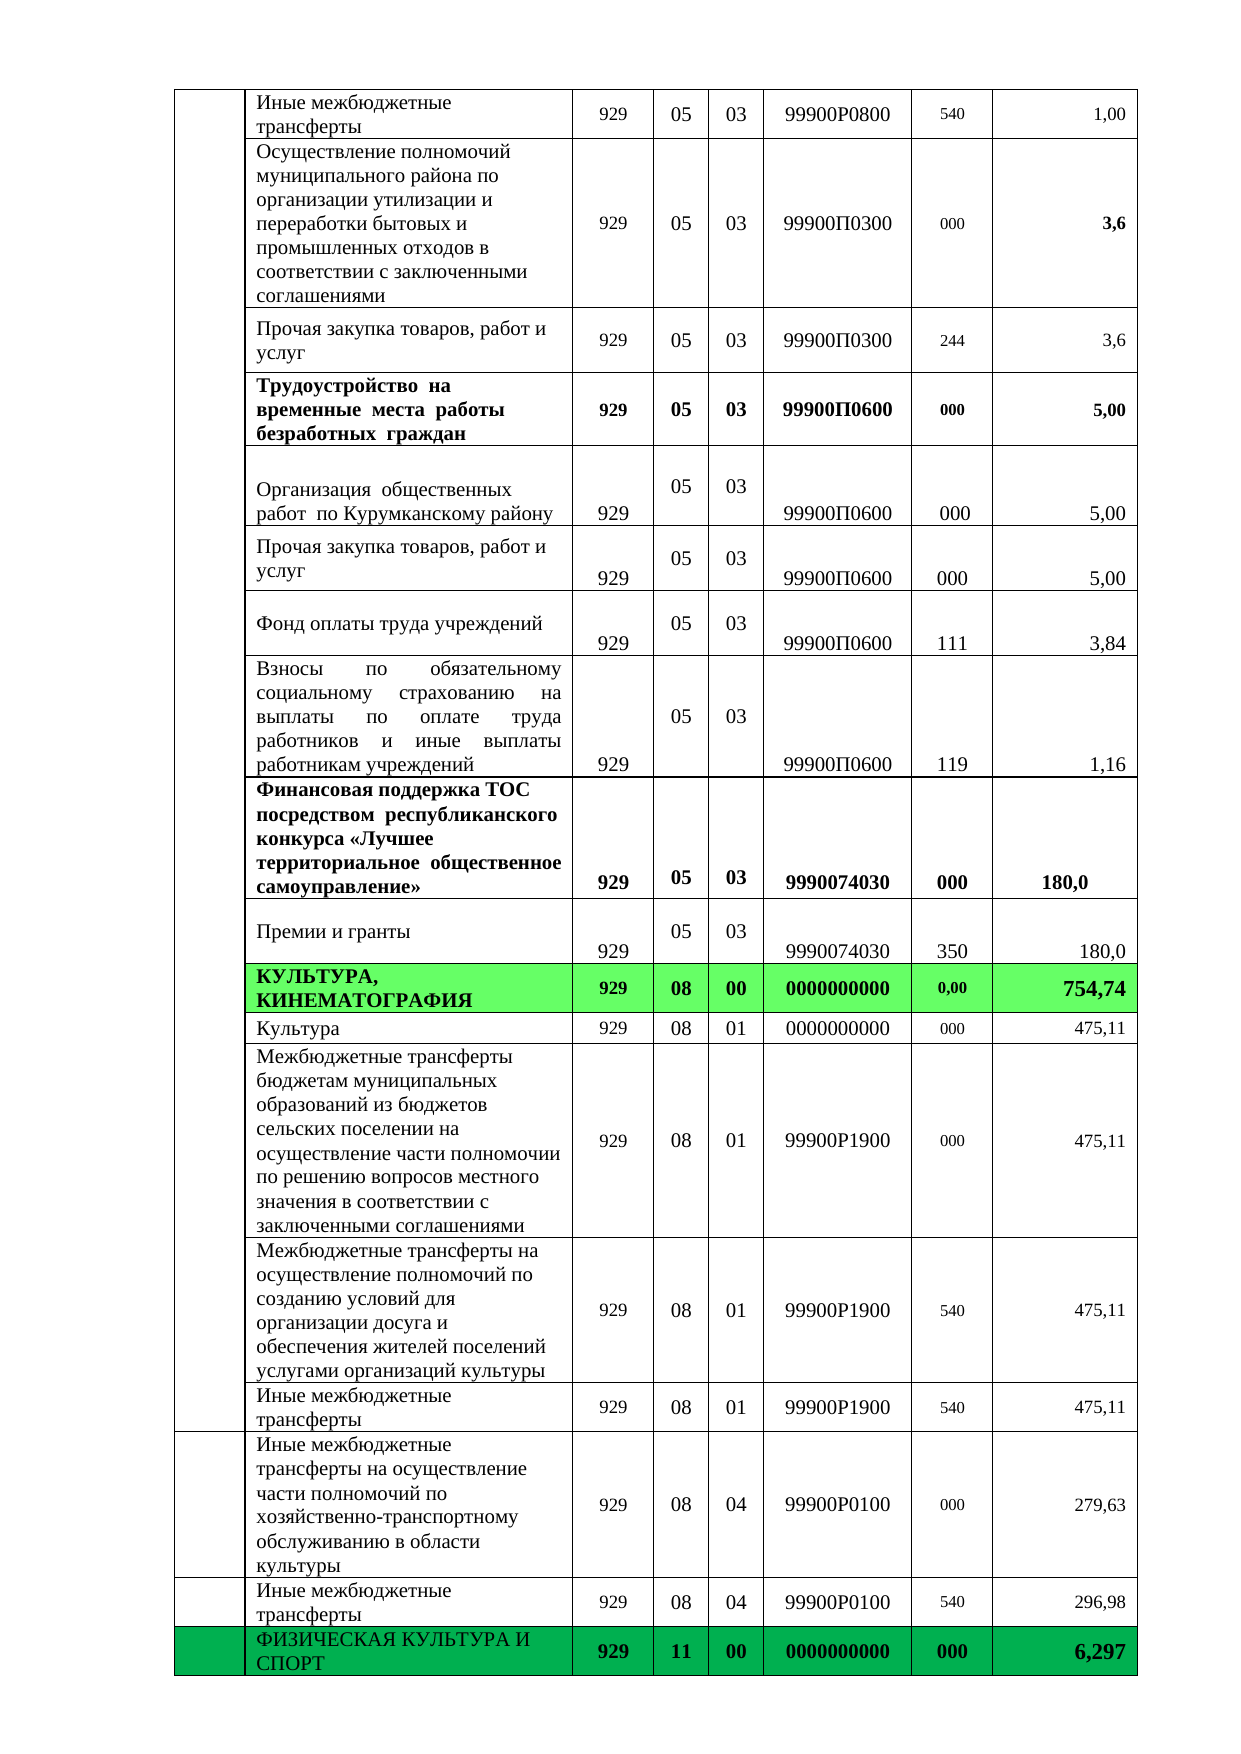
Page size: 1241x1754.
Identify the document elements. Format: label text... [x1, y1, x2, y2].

table_cell 99900П0300 [764, 308, 911, 372]
table_cell Иные межбюджетные трансферты [246, 1578, 572, 1626]
table_cell 929 [573, 139, 653, 307]
table_cell 99900П0600 [764, 526, 911, 590]
table_cell 03 [709, 446, 763, 525]
table_cell 05 [654, 778, 708, 898]
table_cell 04 [709, 1578, 763, 1626]
table_cell 00 [709, 1627, 763, 1675]
table_cell Иные межбюджетные трансферты на осуществление части полномочий по хозяйственно-транспортному обслуживанию в области культуры [246, 1432, 572, 1577]
table_cell 929 [573, 1627, 653, 1675]
table_cell 01 [709, 1013, 763, 1043]
table_cell 475,11 [993, 1044, 1137, 1237]
table_cell 03 [709, 778, 763, 898]
table_cell 99900П0600 [764, 446, 911, 525]
table_cell Осуществление полномочий муниципального района по организации утилизации и переработки бытовых и промышленных отходов в соответствии с заключенными соглашениями [246, 139, 572, 307]
table_cell 475,11 [993, 1383, 1137, 1431]
table_cell 929 [573, 1044, 653, 1237]
table_cell 9990074030 [764, 899, 911, 963]
table_cell 99900П0600 [764, 656, 911, 776]
table_cell 3,6 [993, 139, 1137, 307]
table_cell 929 [573, 526, 653, 590]
table_cell 03 [709, 139, 763, 307]
table_cell 99900Р0800 [764, 90, 911, 138]
table_cell 05 [654, 656, 708, 776]
table_cell [175, 1578, 244, 1626]
table_cell 3,6 [993, 308, 1137, 372]
table_cell 08 [654, 1432, 708, 1577]
table_cell 03 [709, 373, 763, 445]
table_cell Трудоустройство на временные места работы безработных граждан [246, 373, 572, 445]
table_cell 1,16 [993, 656, 1137, 776]
table_cell 03 [709, 308, 763, 372]
table_cell 05 [654, 526, 708, 590]
table_cell 99900П0300 [764, 139, 911, 307]
table_cell 99900Р1900 [764, 1383, 911, 1431]
table_cell 296,98 [993, 1578, 1137, 1626]
table_cell 119 [912, 656, 992, 776]
table_cell 000 [912, 139, 992, 307]
table_cell 540 [912, 1383, 992, 1431]
table_cell 929 [573, 656, 653, 776]
table_cell 000 [912, 1044, 992, 1237]
table_cell 000 [912, 1432, 992, 1577]
table_cell 05 [654, 591, 708, 655]
table_cell КУЛЬТУРА, КИНЕМАТОГРАФИЯ [246, 964, 572, 1012]
table_cell 08 [654, 1013, 708, 1043]
table_cell 929 [573, 1383, 653, 1431]
table_cell Прочая закупка товаров, работ и услуг [246, 526, 572, 590]
table_cell 0000000000 [764, 1013, 911, 1043]
table_cell 000 [912, 373, 992, 445]
table_cell Межбюджетные трансферты на осуществление полномочий по созданию условий для организации досуга и обеспечения жителей поселений услугами организаций культуры [246, 1238, 572, 1382]
table_cell 08 [654, 1383, 708, 1431]
table_cell 0000000000 [764, 964, 911, 1012]
table_cell 05 [654, 90, 708, 138]
table_cell Культура [246, 1013, 572, 1043]
table_cell 08 [654, 1238, 708, 1382]
table_cell 540 [912, 1578, 992, 1626]
table_cell Взносы по обязательному социальному страхованию на выплаты по оплате труда работников и иные выплаты работникам учреждений [246, 656, 572, 776]
table_cell 000 [912, 446, 992, 525]
table_cell 00 [709, 964, 763, 1012]
table_cell 5,00 [993, 526, 1137, 590]
table_cell 929 [573, 964, 653, 1012]
table_cell 754,74 [993, 964, 1137, 1012]
table_cell 111 [912, 591, 992, 655]
table_cell 929 [573, 899, 653, 963]
table_cell 11 [654, 1627, 708, 1675]
table_cell 03 [709, 90, 763, 138]
table_cell Организация общественных работ по Курумканскому району [246, 446, 572, 525]
table_cell 0,00 [912, 964, 992, 1012]
table_cell [175, 1432, 244, 1577]
table_cell 03 [709, 656, 763, 776]
table_cell 1,00 [993, 90, 1137, 138]
table_cell 99900Р0100 [764, 1578, 911, 1626]
table_cell 929 [573, 1013, 653, 1043]
table_cell 929 [573, 591, 653, 655]
table_cell 244 [912, 308, 992, 372]
table_cell 08 [654, 1044, 708, 1237]
table_cell 08 [654, 964, 708, 1012]
table_cell 08 [654, 1578, 708, 1626]
table_cell 929 [573, 1238, 653, 1382]
table_cell 01 [709, 1044, 763, 1237]
table_cell 000 [912, 526, 992, 590]
table_cell 3,84 [993, 591, 1137, 655]
table_cell Иные межбюджетные трансферты [246, 90, 572, 138]
table_cell 01 [709, 1238, 763, 1382]
table_cell 929 [573, 1578, 653, 1626]
table_cell 929 [573, 778, 653, 898]
table_cell 000 [912, 1627, 992, 1675]
table_cell 99900Р1900 [764, 1044, 911, 1237]
table_cell 350 [912, 899, 992, 963]
table_cell 000 [912, 778, 992, 898]
table_cell ФИЗИЧЕСКАЯ КУЛЬТУРА И СПОРТ [246, 1627, 572, 1675]
table_cell 9990074030 [764, 778, 911, 898]
table_cell 05 [654, 139, 708, 307]
table_cell 180,0 [993, 778, 1137, 898]
table_cell Межбюджетные трансферты бюджетам муниципальных образований из бюджетов сельских поселении на осуществление части полномочии по решению вопросов местного значения в соответствии с заключенными соглашениями [246, 1044, 572, 1237]
table_cell 05 [654, 899, 708, 963]
table_cell 180,0 [993, 899, 1137, 963]
table_cell 04 [709, 1432, 763, 1577]
table_cell 475,11 [993, 1013, 1137, 1043]
table_cell 000 [912, 1013, 992, 1043]
table_cell Премии и гранты [246, 899, 572, 963]
table_cell Иные межбюджетные трансферты [246, 1383, 572, 1431]
table_cell 05 [654, 446, 708, 525]
table_cell Финансовая поддержка ТОС посредством республиканского конкурса «Лучшее территориальное общественное самоуправление» [246, 778, 572, 898]
table_cell 03 [709, 899, 763, 963]
table_cell 279,63 [993, 1432, 1137, 1577]
table_cell 475,11 [993, 1238, 1137, 1382]
table_cell 0000000000 [764, 1627, 911, 1675]
table_cell 99900П0600 [764, 373, 911, 445]
table_cell 929 [573, 1432, 653, 1577]
table_cell 5,00 [993, 373, 1137, 445]
table_cell 01 [709, 1383, 763, 1431]
table_cell Фонд оплаты труда учреждений [246, 591, 572, 655]
table_cell 05 [654, 308, 708, 372]
table_cell 929 [573, 308, 653, 372]
table_cell [175, 1627, 244, 1675]
table_cell 99900Р0100 [764, 1432, 911, 1577]
table_cell 929 [573, 90, 653, 138]
table_cell 540 [912, 90, 992, 138]
table_cell 6,297 [993, 1627, 1137, 1675]
table_cell 03 [709, 591, 763, 655]
table_cell 5,00 [993, 446, 1137, 525]
table_cell 99900П0600 [764, 591, 911, 655]
table_cell 929 [573, 373, 653, 445]
table_cell 540 [912, 1238, 992, 1382]
table_cell 05 [654, 373, 708, 445]
table_cell Прочая закупка товаров, работ и услуг [246, 308, 572, 372]
table_cell 929 [573, 446, 653, 525]
table_cell 03 [709, 526, 763, 590]
table_cell 99900Р1900 [764, 1238, 911, 1382]
